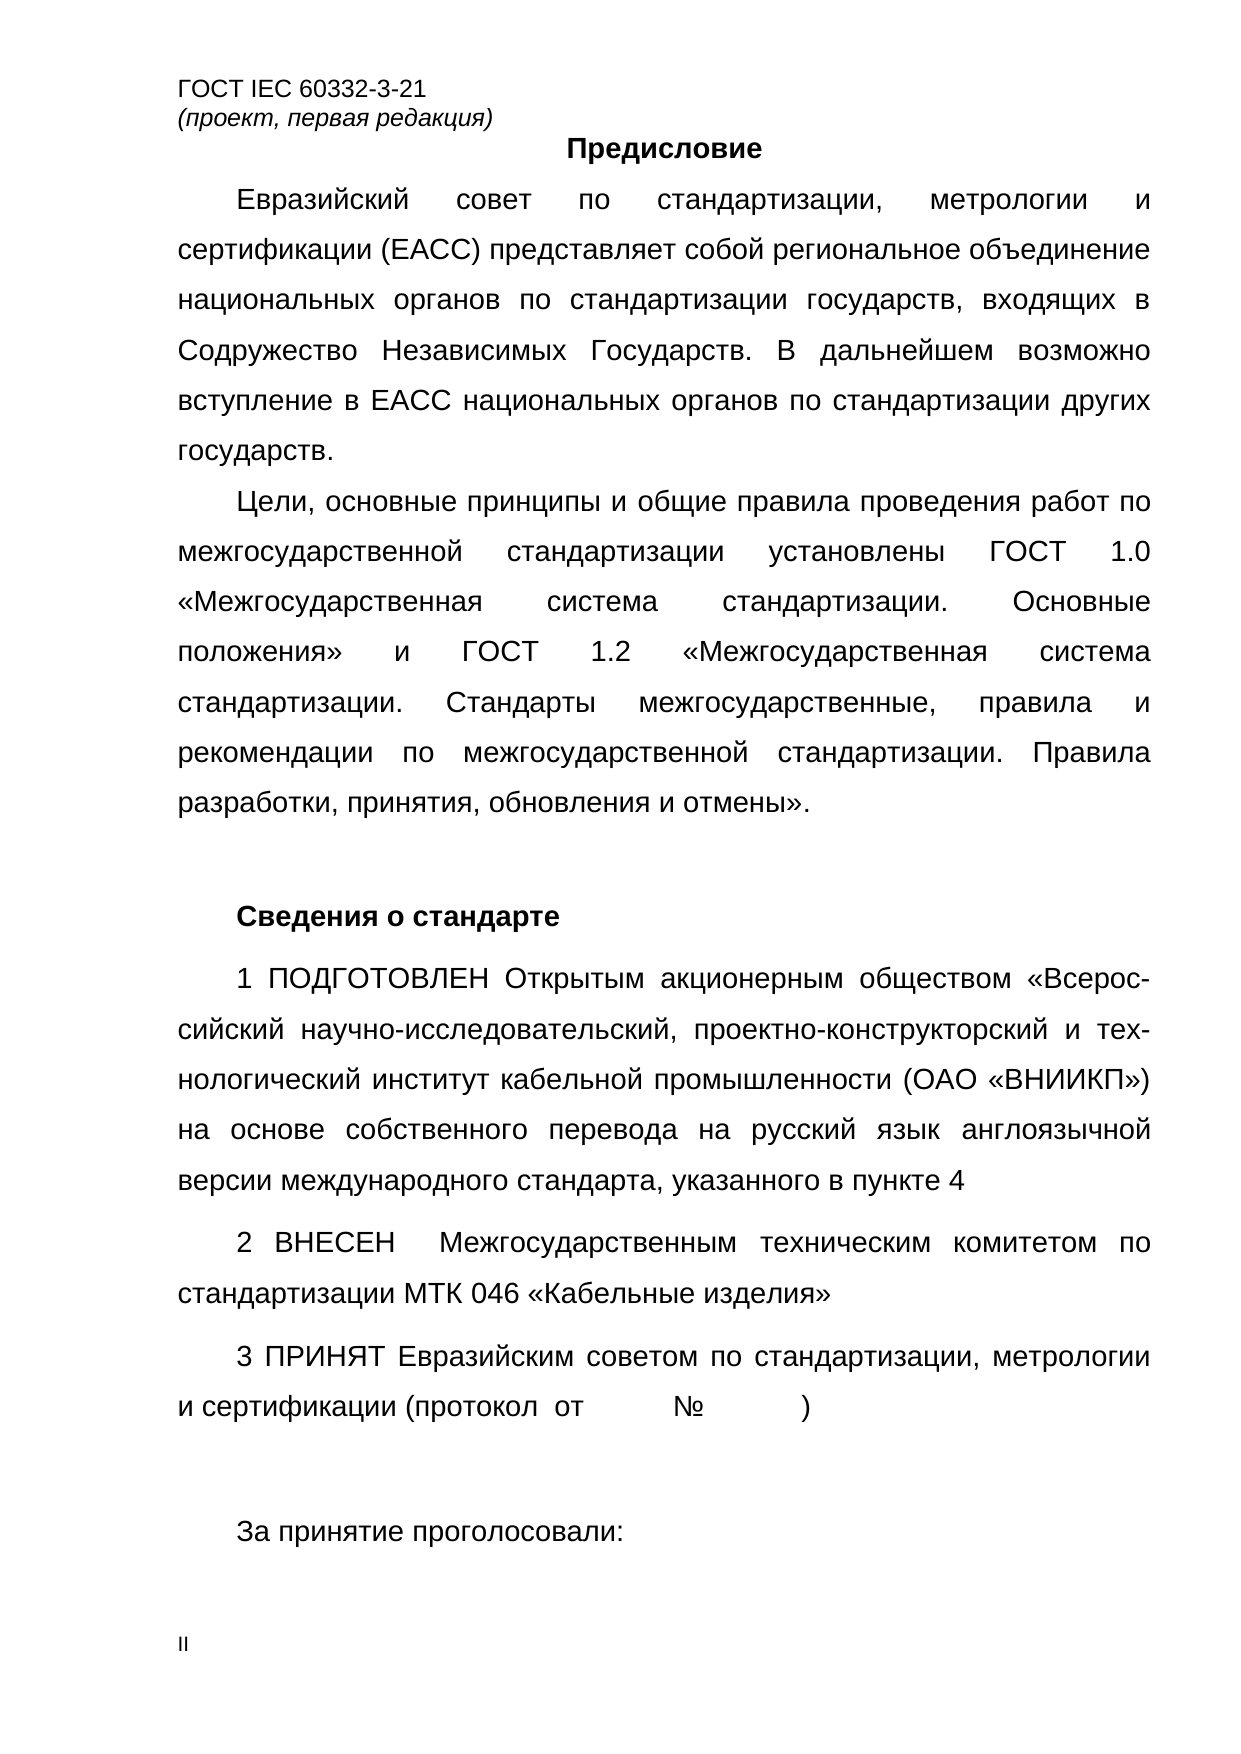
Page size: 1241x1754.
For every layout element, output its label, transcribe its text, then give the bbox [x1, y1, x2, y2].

subtitle Сведения о стандарте [177, 898, 1152, 932]
text 2 ВНЕСЕН Межгосударственным техническим комитетом по стандартизации МТК 046 «Кабельные изделия» [177, 1225, 1152, 1309]
text За принятие проголосовали: [177, 1514, 1152, 1548]
text Цели, основные принципы и общие правила проведения работ по межгосударственной стандартизации установлены ГОСТ 1.0 «Межгосударственная система стандартизации. Основные положения» и ГОСТ 1.2 «Межгосударственная система стандартизации. Стандарты межгосударственные, правила и рекомендации по межгосударственной стандартизации. Правила разработки, принятия, обновления и отмены». [177, 483, 1152, 819]
text 1 ПОДГОТОВЛЕН Открытым акционерным обществом «Всерос-сийский научно-исследовательский, проектно-конструкторский и тех-нологический институт кабельной промышленности (ОАО «ВНИИКП») на основе собственного перевода на русский язык англоязычной версии международного стандарта, указанного в пункте 4 [177, 961, 1152, 1196]
text Евразийский совет по стандартизации, метрологии и сертификации (ЕАСС) представляет собой региональное объединение национальных органов по стандартизации государств, входящих в Содружество Независимых Государств. В дальнейшем возможно вступление в ЕАСС национальных органов по стандартизации других государств. [177, 182, 1152, 467]
subtitle Предисловие [177, 131, 1152, 165]
text 3 ПРИНЯТ Евразийским советом по стандартизации, метрологии и сертификации (протокол от № ) [177, 1338, 1152, 1422]
